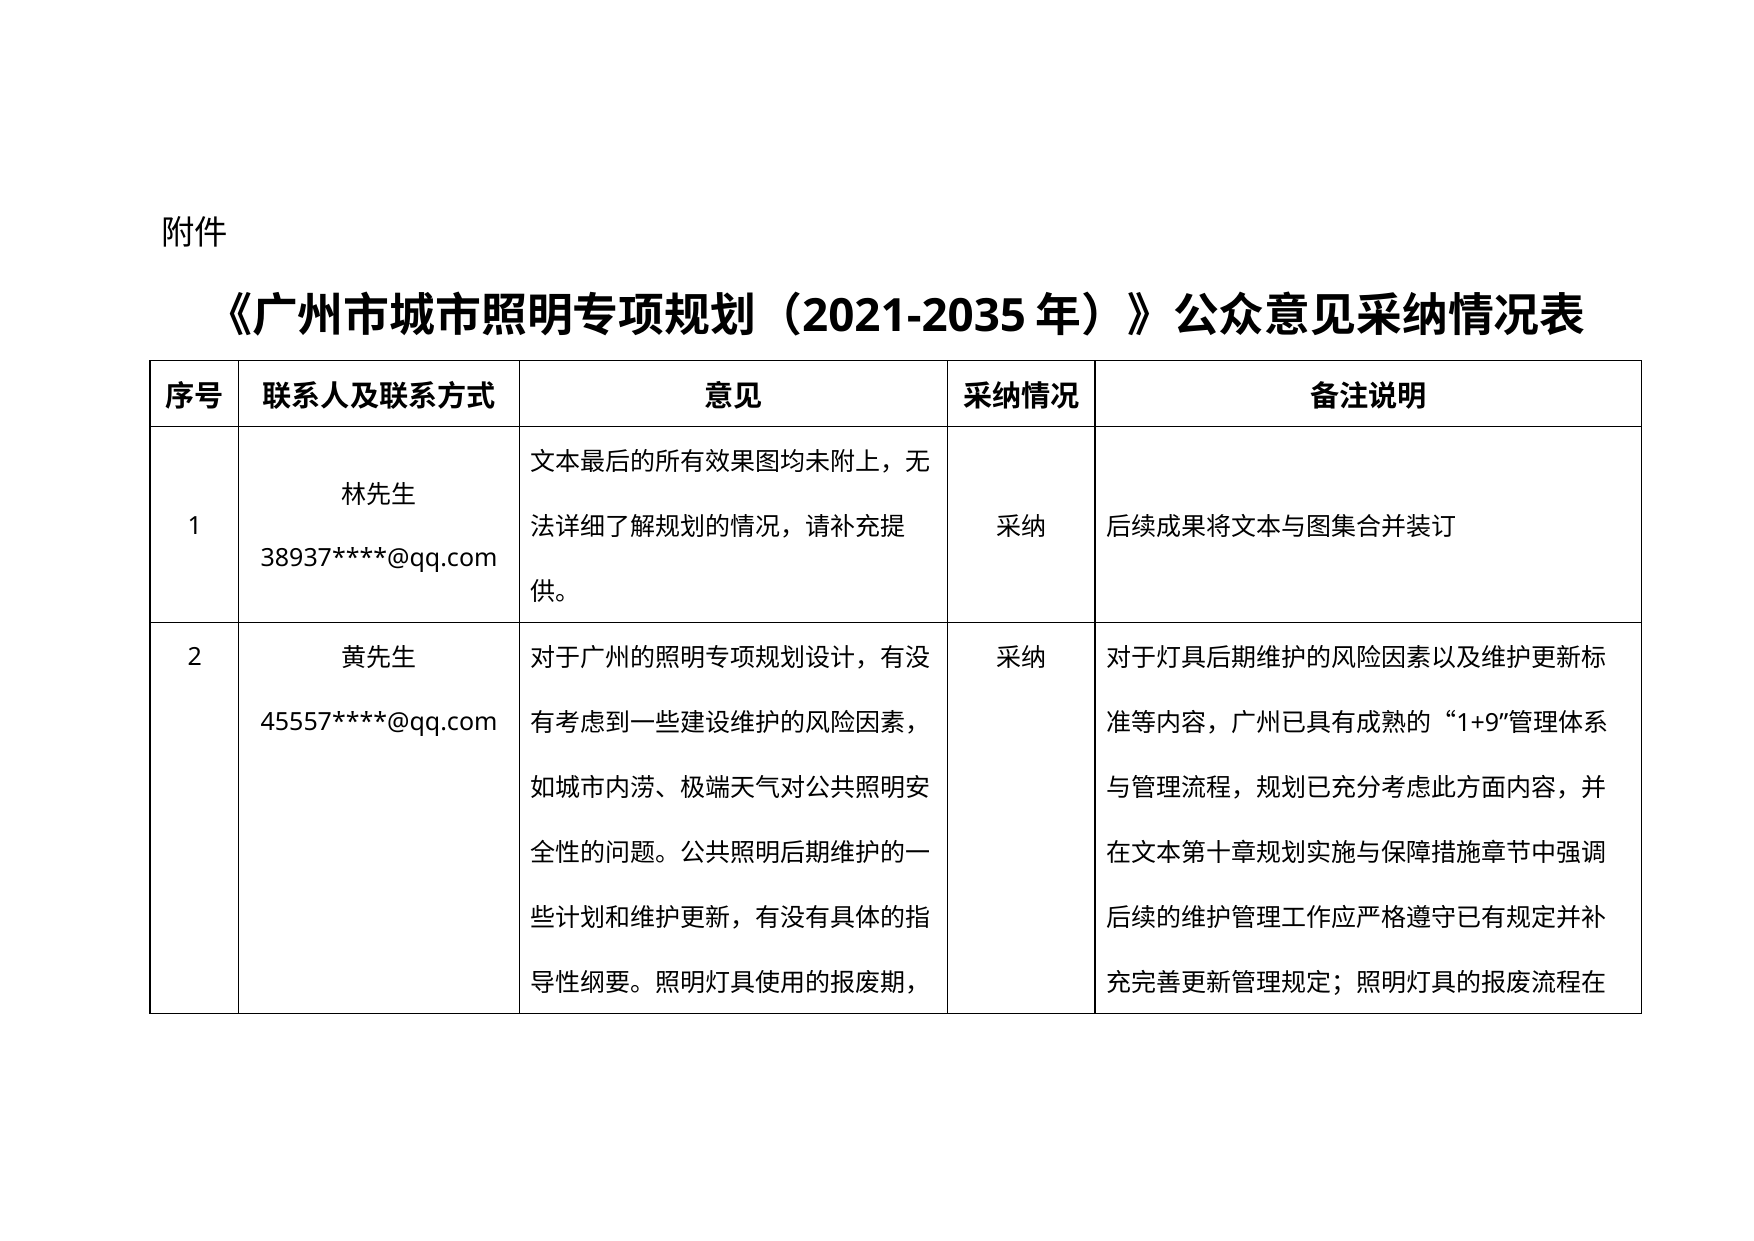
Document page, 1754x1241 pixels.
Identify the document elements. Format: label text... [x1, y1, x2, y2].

table_cell 备注说明 [1096, 361, 1641, 426]
table_cell 采纳情况 [948, 361, 1094, 426]
table_cell 采纳 [948, 427, 1094, 622]
table_cell 文本最后的所有效果图均未附上，无法详细了解规划的情况，请补充提供。 [520, 427, 947, 622]
table_cell 序号 [151, 361, 238, 426]
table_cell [239, 623, 519, 1013]
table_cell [520, 623, 947, 1013]
table_cell 后续成果将文本与图集合并装订 [1096, 427, 1641, 622]
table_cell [1096, 623, 1641, 1013]
table_cell 意见 [520, 361, 947, 426]
table_cell 2 [151, 623, 238, 1013]
table_cell 联系人及联系方式 [239, 361, 519, 426]
table_cell 林先生 38937****@qq.com [239, 427, 519, 622]
table_cell 采纳 [948, 623, 1094, 1013]
table_cell 1 [151, 427, 238, 622]
table_header 附件 《广州市城市照明专项规划（2021-2035年）》公众意见采纳情况表 [150, 198, 1641, 360]
